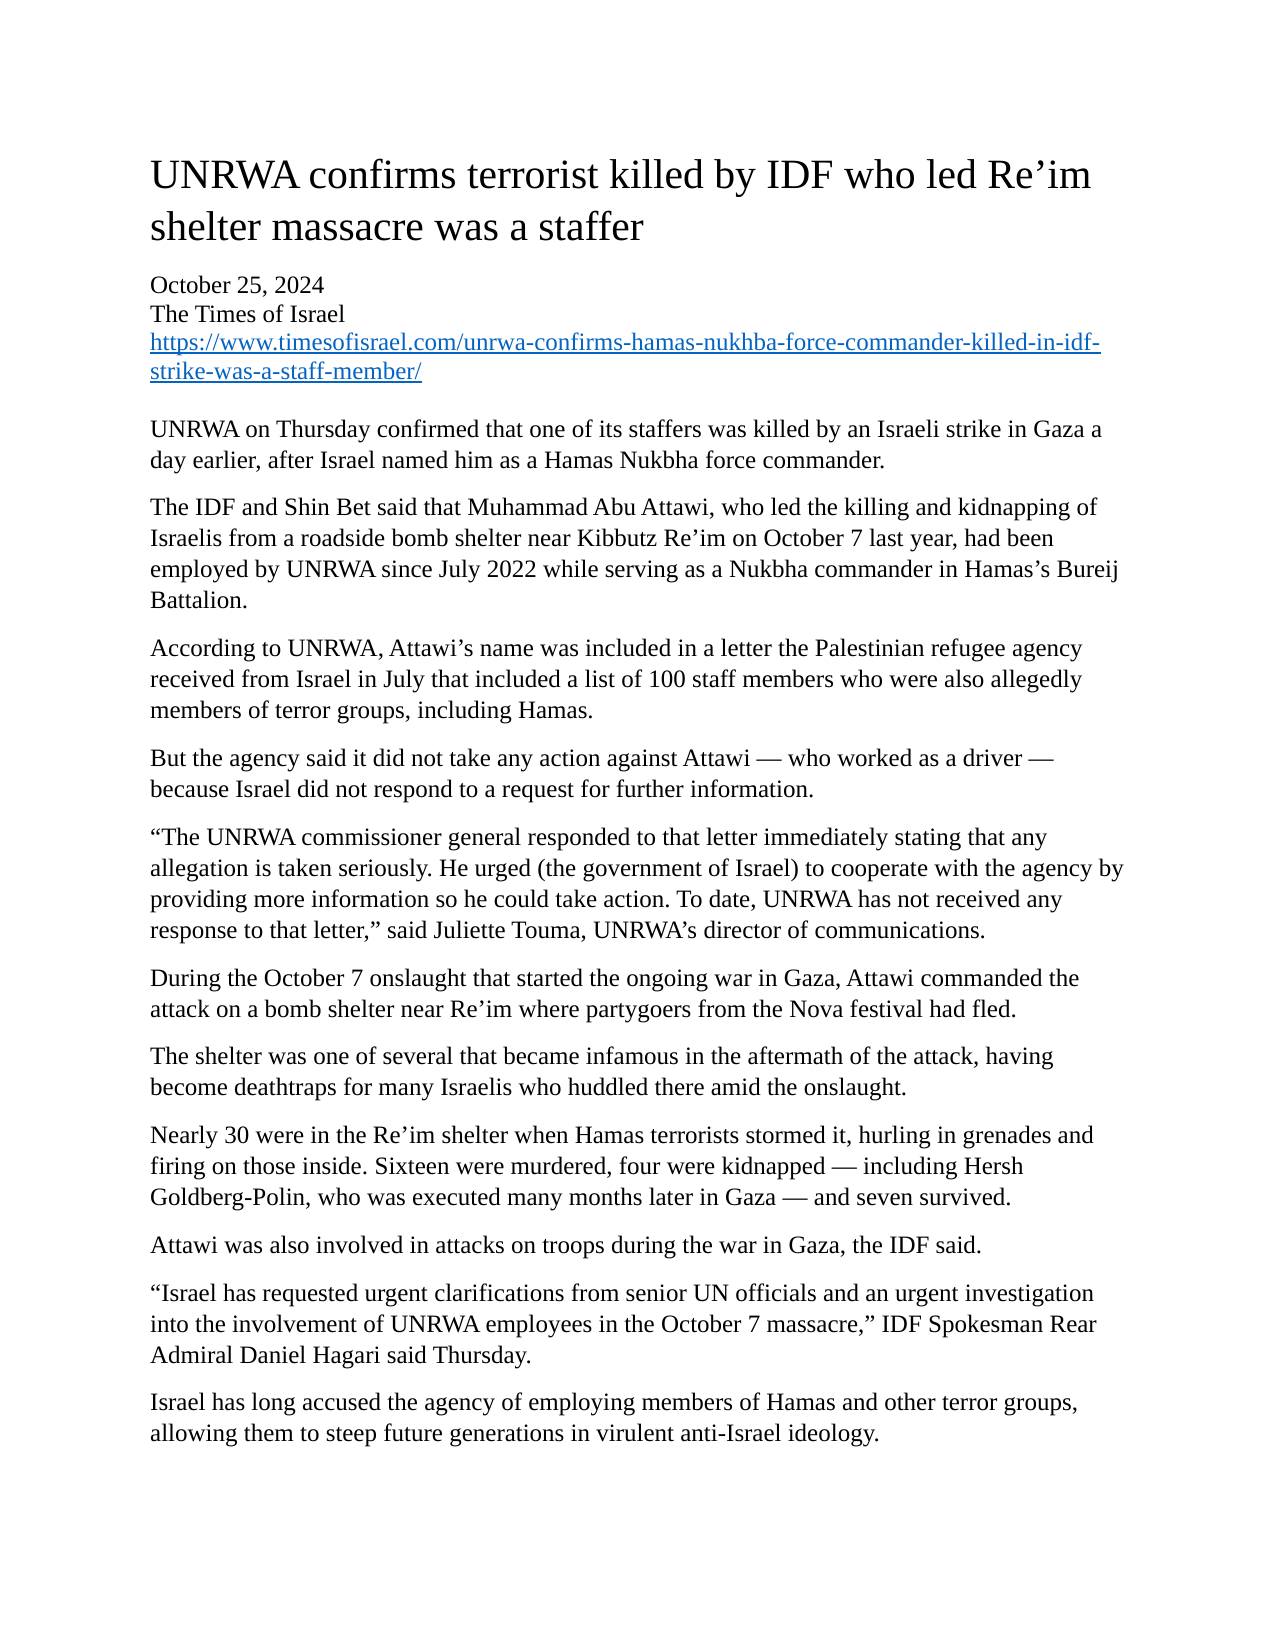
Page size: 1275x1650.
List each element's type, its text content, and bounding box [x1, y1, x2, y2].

text UNRWA confirms terrorist killed by IDF who led Re’im shelter massacre was a staffer [150, 150, 1125, 249]
text During the October 7 onslaught that started the ongoing war in Gaza, Attawi commanded the attack on a bomb shelter near Re’im where partygoers from the Nova festival had fled. [150, 963, 1125, 1022]
text “Israel has requested urgent clarifications from senior UN officials and an urgent investigation into the involvement of UNRWA employees in the October 7 massacre,” IDF Spokesman Rear Admiral Daniel Hagari said Thursday. [150, 1278, 1125, 1368]
text The IDF and Shin Bet said that Muhammad Abu Attawi, who led the killing and kidnapping of Israelis from a roadside bomb shelter near Kibbutz Re’im on October 7 last year, had been employed by UNRWA since July 2022 while serving as a Nukbha commander in Hamas’s Bureij Battalion. [150, 492, 1125, 614]
text Attawi was also involved in attacks on troops during the war in Gaza, the IDF said. [150, 1230, 1125, 1259]
text The Times of Israel [150, 299, 1125, 327]
text The shelter was one of several that became infamous in the aftermath of the attack, having become deathtraps for many Israelis who huddled there amid the onslaught. [150, 1041, 1125, 1101]
text According to UNRWA, Attawi’s name was included in a letter the Palestinian refugee agency received from Israel in July that included a list of 100 staff members who were also allegedly members of terror groups, including Hamas. [150, 633, 1125, 724]
text UNRWA on Thursday confirmed that one of its staffers was killed by an Israeli strike in Gaza a day earlier, after Israel named him as a Hamas Nukbha force commander. [150, 414, 1125, 473]
text Israel has long accused the agency of employing members of Hamas and other terror groups, allowing them to steep future generations in virulent anti-Israel ideology. [150, 1387, 1125, 1447]
text https://www.timesofisrael.com/unrwa-confirms-hamas-nukhba-force-commander-killed-in-idf-strike-was-a-staff-member/ [150, 327, 1125, 385]
text October 25, 2024 [150, 270, 1125, 299]
text Nearly 30 were in the Re’im shelter when Hamas terrorists stormed it, hurling in grenades and firing on those inside. Sixteen were murdered, four were kidnapped — including Hersh Goldberg-Polin, who was executed many months later in Gaza — and seven survived. [150, 1120, 1125, 1211]
text “The UNRWA commissioner general responded to that letter immediately stating that any allegation is taken seriously. He urged (the government of Israel) to cooperate with the agency by providing more information so he could take action. To date, UNRWA has not received any response to that letter,” said Juliette Touma, UNRWA’s director of communications. [150, 822, 1125, 944]
text But the agency said it did not take any action against Attawi — who worked as a driver — because Israel did not respond to a request for further information. [150, 743, 1125, 803]
